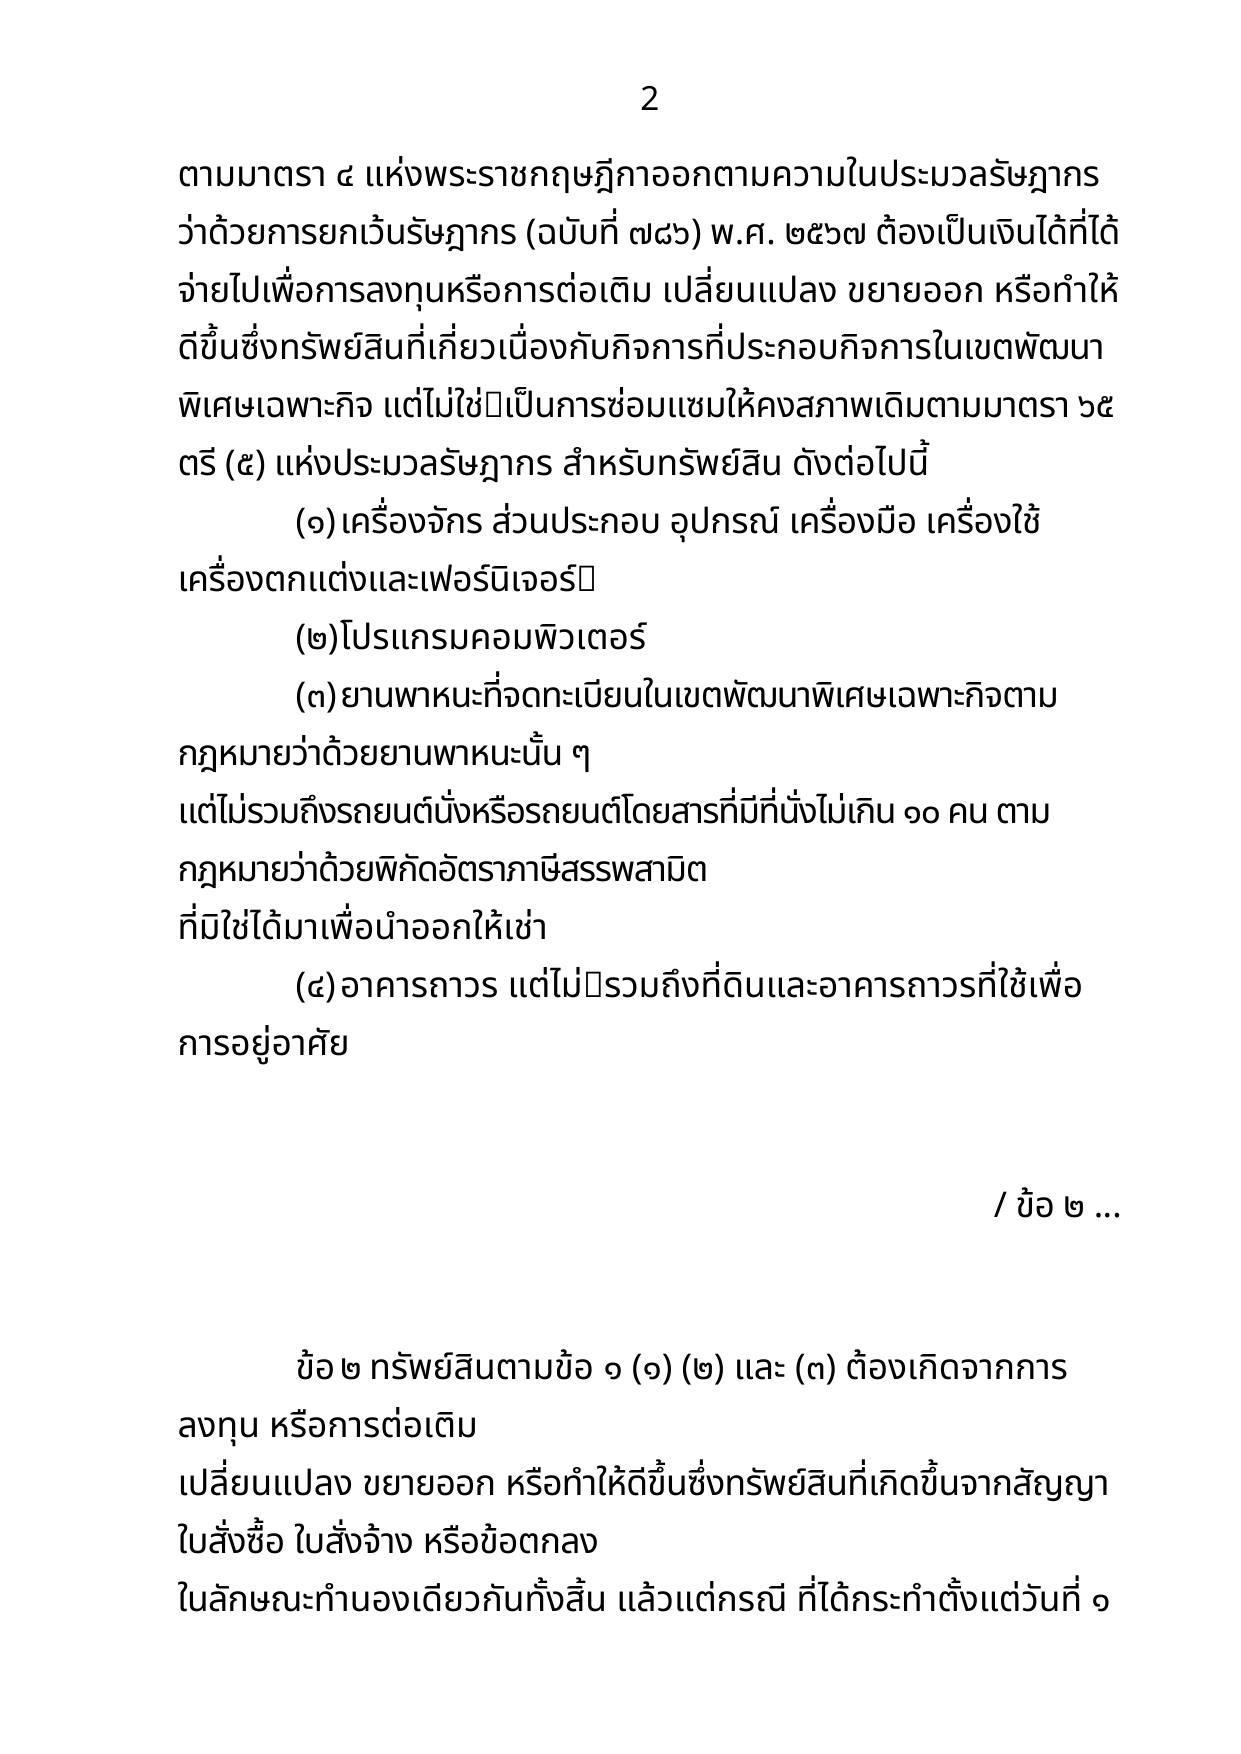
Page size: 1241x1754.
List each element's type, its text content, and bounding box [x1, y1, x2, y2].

text (๔) อาคารถาวร แต่ไม่รวมถึงที่ดินและอาคารถาวรที่ใช้เพื่อการอยู่อาศัย [177, 959, 1122, 1071]
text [177, 148, 1122, 492]
text (๓) ยานพาหนะที่จดทะเบียนในเขตพัฒนาพิเศษเฉพาะกิจตามกฎหมายว่าด้วยยานพาหนะนั้น ๆ แต่ไม่รวมถึงรถยนต์นั่งหรือรถยนต์โดยสารที่มีที่นั่งไม่เกิน ๑๐ คน ตามกฎหมายว่าด้วยพิกัดอัตราภาษีสรรพสามิต ที่มิใช่ได้มาเพื่อนําออกให้เช่า [177, 670, 1122, 955]
text (๑) เครื่องจักร ส่วนประกอบ อุปกรณ์ เครื่องมือ เครื่องใช้ เครื่องตกแต่งและเฟอร์นิเจอร์ [177, 496, 1122, 608]
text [177, 1342, 1122, 1627]
text / ข้อ ๒ ... [177, 1179, 1122, 1233]
text (๒) โปรแกรมคอมพิวเตอร์ [177, 612, 1122, 666]
